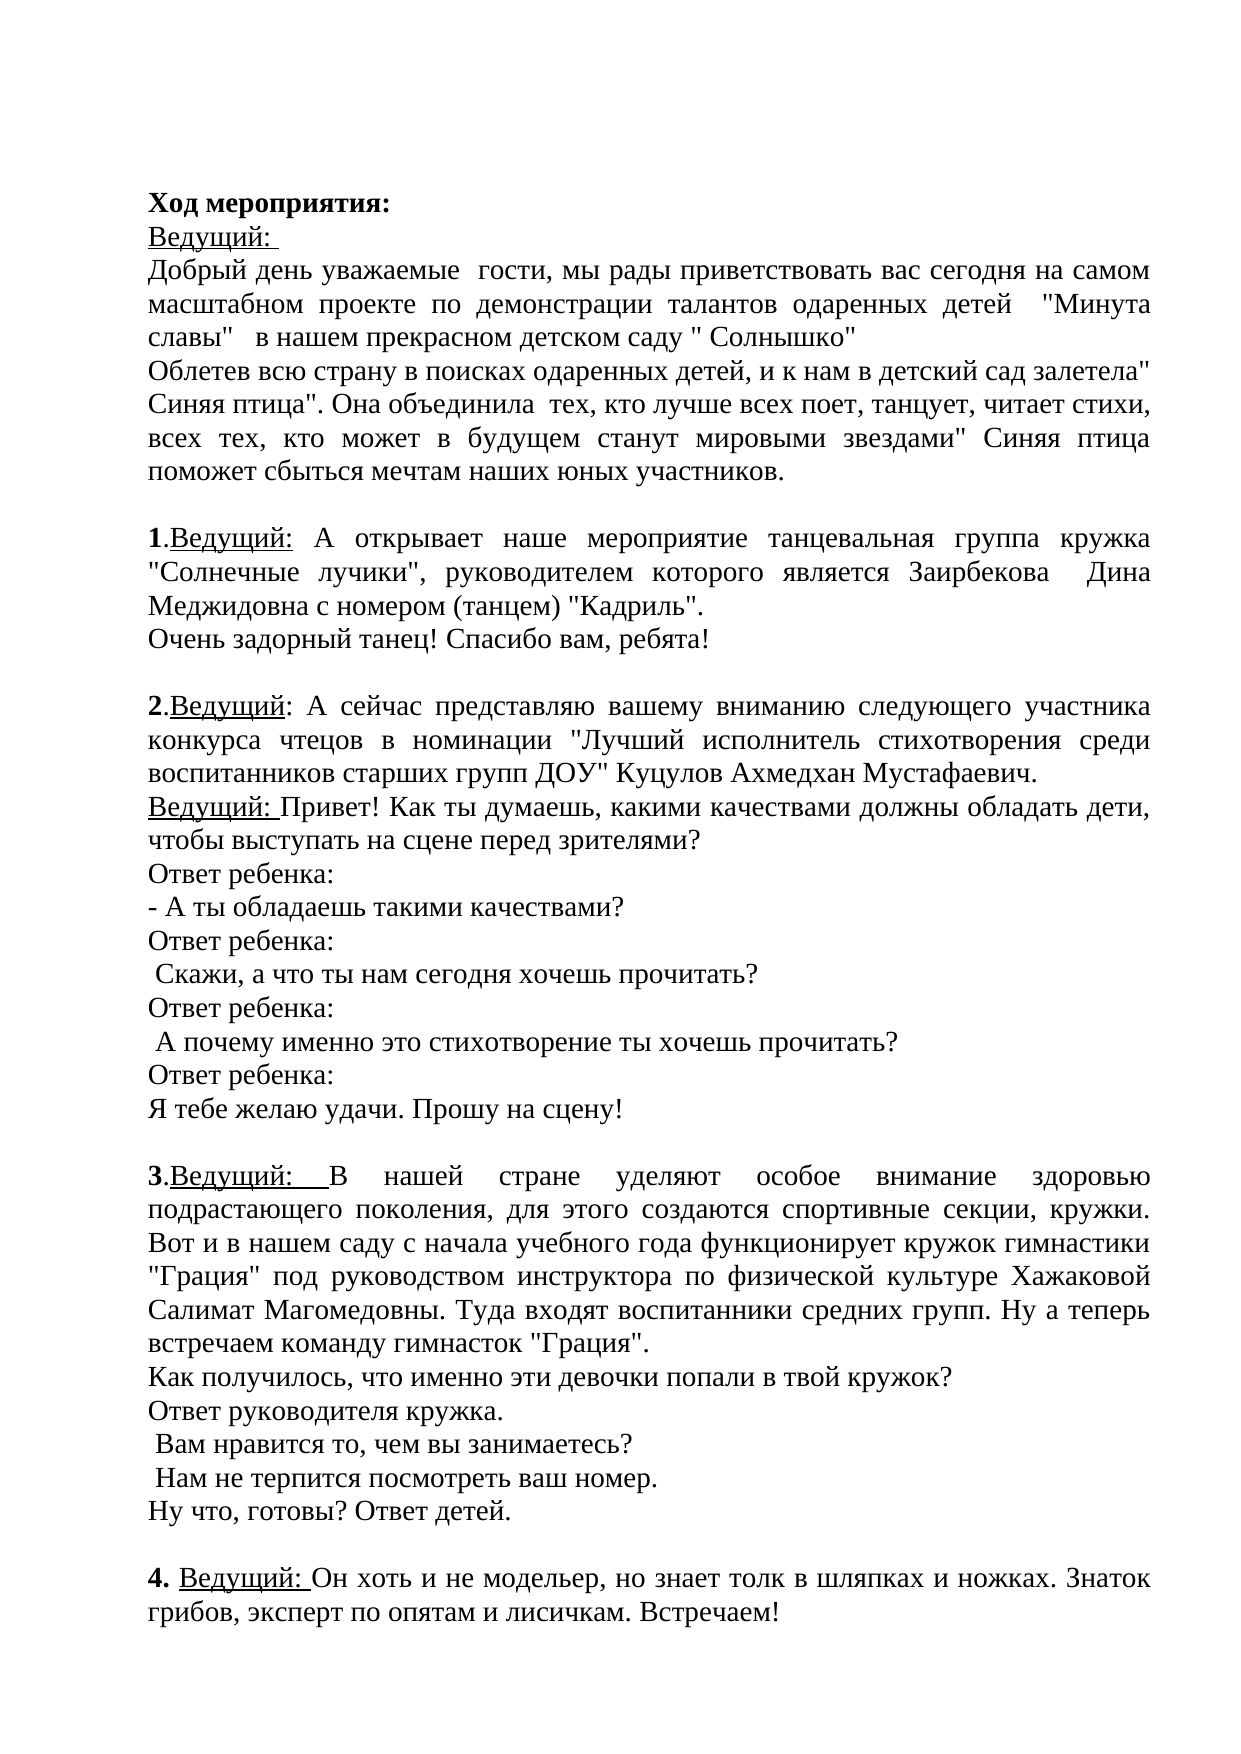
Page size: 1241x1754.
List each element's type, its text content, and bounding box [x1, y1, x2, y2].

text Облетев всю страну в поисках одаренных детей, и к нам в детский сад залетела" Синяя птица". Она объединила тех, кто лучше всех поет, танцует, читает стихи, всех тех, кто может в будущем станут мировыми звездами" Синяя птица поможет сбыться мечтам наших юных участников. [148, 353, 1152, 487]
text Ответ ребенка: [148, 990, 1152, 1024]
text Ведущий: Привет! Как ты думаешь, какими качествами должны обладать дети, чтобы выступать на сцене перед зрителями? [148, 789, 1152, 856]
text Ход мероприятия: [148, 185, 1152, 219]
text Ответ ребенка: [148, 923, 1152, 957]
text А почему именно это стихотворение ты хочешь прочитать? [148, 1024, 1152, 1057]
text Я тебе желаю удачи. Прошу на сцену! [148, 1091, 1152, 1124]
text 1.Ведущий: А открывает наше мероприятие танцевальная группа кружка "Солнечные лучики", руководителем которого является Заирбекова Дина Меджидовна с номером (танцем) "Кадриль". [148, 521, 1152, 621]
text - А ты обладаешь такими качествами? [148, 889, 1152, 923]
text Скажи, а что ты нам сегодня хочешь прочитать? [148, 957, 1152, 990]
text Ответ руководителя кружка. [148, 1393, 1152, 1426]
text Ну что, готовы? Ответ детей. [148, 1493, 1152, 1527]
text Ответ ребенка: [148, 1057, 1152, 1091]
text 2.Ведущий: А сейчас представляю вашему вниманию следующего участника конкурса чтецов в номинации "Лучший исполнитель стихотворения среди воспитанников старших групп ДОУ" Куцулов Ахмедхан Мустафаевич. [148, 688, 1152, 789]
text Как получилось, что именно эти девочки попали в твой кружок? [148, 1359, 1152, 1393]
text Очень задорный танец! Спасибо вам, ребята! [148, 621, 1152, 655]
text Ответ ребенка: [148, 856, 1152, 889]
text Вам нравится то, чем вы занимаетесь? [148, 1426, 1152, 1460]
text 4. Ведущий: Он хоть и не модельер, но знает толк в шляпках и ножках. Знаток грибов, эксперт по опятам и лисичкам. Встречаем! [148, 1560, 1152, 1627]
text Ведущий: [148, 219, 1152, 252]
text 3.Ведущий: В нашей стране уделяют особое внимание здоровью подрастающего поколения, для этого создаются спортивные секции, кружки. Вот и в нашем саду с начала учебного года функционирует кружок гимнастики "Грация" под руководством инструктора по физической культуре Хажаковой Салимат Магомедовны. Туда входят воспитанники средних групп. Ну а теперь встречаем команду гимнасток "Грация". [148, 1158, 1152, 1359]
text Нам не терпится посмотреть ваш номер. [148, 1460, 1152, 1493]
text Добрый день уважаемые гости, мы рады приветствовать вас сегодня на самом масштабном проекте по демонстрации талантов одаренных детей "Минута славы" в нашем прекрасном детском саду " Солнышко" [148, 252, 1152, 353]
